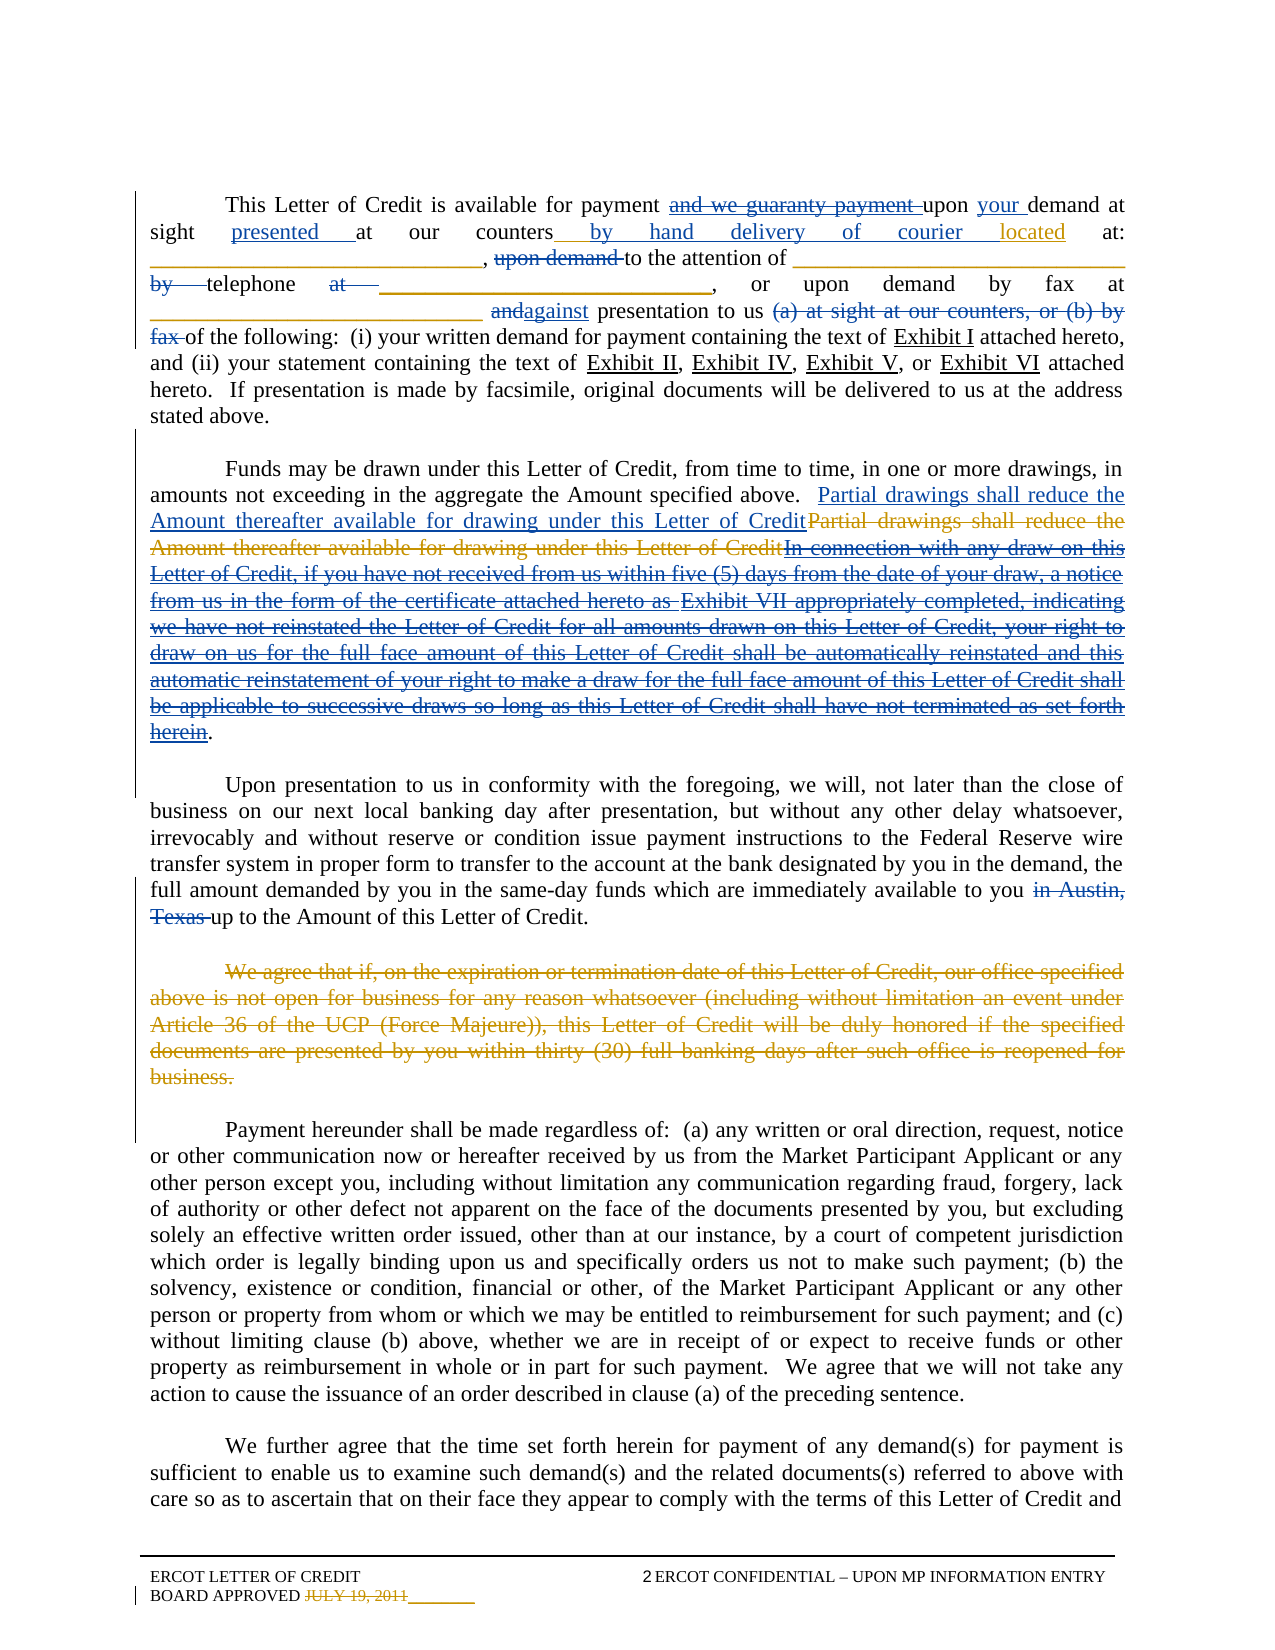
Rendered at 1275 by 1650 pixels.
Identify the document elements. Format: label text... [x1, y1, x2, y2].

text Funds may be drawn under this Letter of Credit, from time to time, in one or more drawings, in amounts not exceeding in the aggregate the Amount specified above. . [150, 690, 1125, 706]
text Funds may be drawn under this Letter of Credit, from time to time, in one or more drawings, in amounts not exceeding in the aggregate the Amount specified above. . [150, 455, 1125, 548]
text Funds may be drawn under this Letter of Credit, from time to time, in one or more drawings, in amounts not exceeding in the aggregate the Amount specified above. . [150, 550, 1125, 627]
text Payment hereunder shall be made regardless of: (a) any written or oral direction, request, notice or other communication now or hereafter received by us from the Market Participant Applicant or any other person except you, including without limitation any communication regarding fraud, forgery, lack of authority or other defect not apparent on the face of the documents presented by you, but excluding solely an effective written order issued, other than at our instance, by a court of competent jurisdiction which order is legally binding upon us and specifically orders us not to make such payment; (b) the solvency, existence or condition, financial or other, of the Market Participant Applicant or any other person or property from whom or which we may be entitled to reimbursement for such payment; and (c) without limiting clause (b) above, whether we are in receipt of or expect to receive funds or other property as reimbursement in whole or in part for such payment. We agree that we will not take any action to cause the issuance of an order described in clause (a) of the preceding sentence. [150, 1116, 1125, 1406]
text Funds may be drawn under this Letter of Credit, from time to time, in one or more drawings, in amounts not exceeding in the aggregate the Amount specified above. . [150, 637, 1125, 680]
text Upon presentation to us in conformity with the foregoing, we will, not later than the close of business on our next local banking day after presentation, but without any other delay whatsoever, irrevocably and without reserve or condition issue payment instructions to the Federal Reserve wire transfer system in proper form to transfer to the account at the bank designated by you in the demand, the full amount demanded by you in the same-day funds which are immediately available to you up to the Amount of this Letter of Credit. [150, 771, 1125, 929]
text Funds may be drawn under this Letter of Credit, from time to time, in one or more drawings, in amounts not exceeding in the aggregate the Amount specified above. . [150, 716, 1125, 745]
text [150, 1432, 1125, 1511]
text This Letter of Credit is available for payment upon demand at sight at our counters at: _____________________________, to the attention of _____________________________ telephone _____________________________, or upon demand by fax at _____________________________ presentation to us of the following: (i) your written demand for payment containing the text of Exhibit I attached hereto, and (ii) your statement containing the text of Exhibit II, Exhibit IV, Exhibit V, or Exhibit VI attached hereto. If presentation is made by facsimile, original documents will be delivered to us at the address stated above. [150, 191, 1125, 428]
